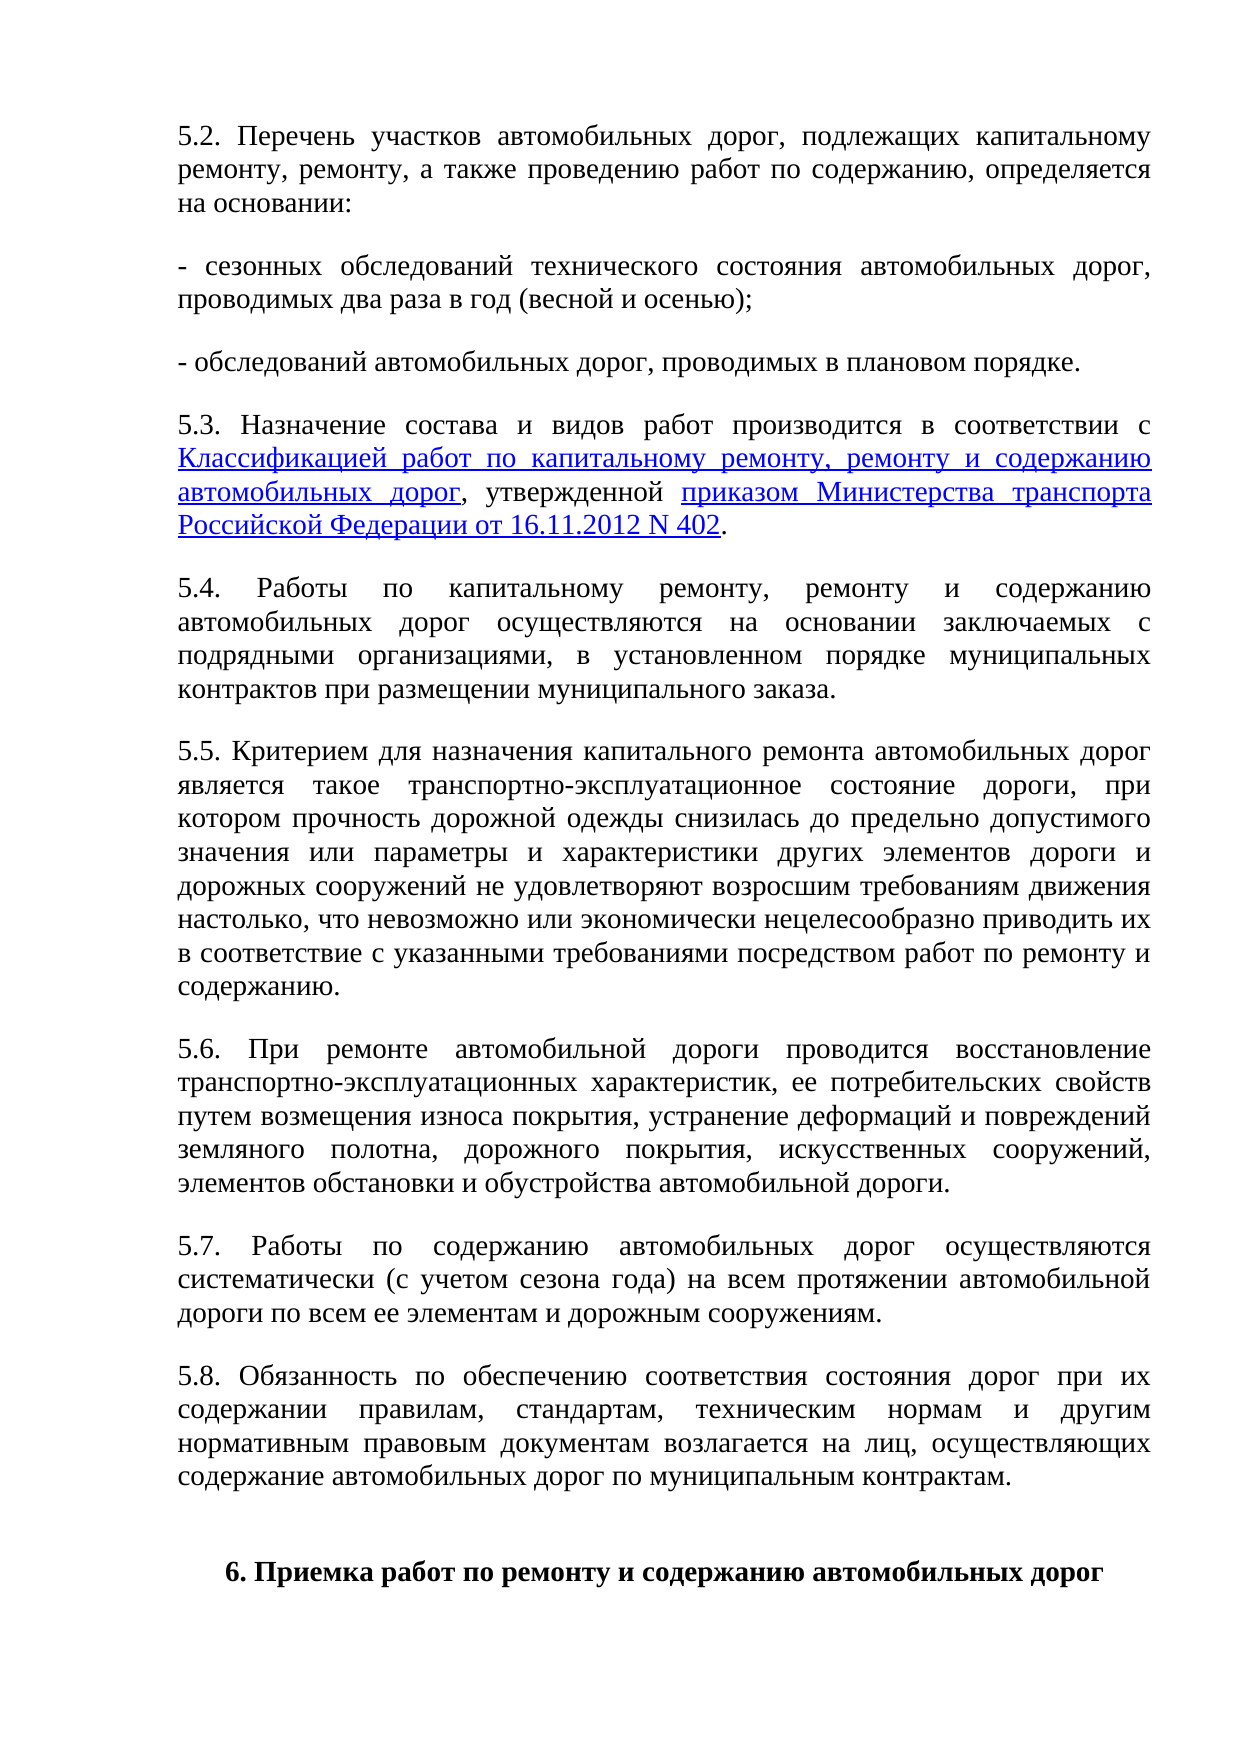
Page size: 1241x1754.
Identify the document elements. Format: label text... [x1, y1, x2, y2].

text 5.3. Назначение состава и видов работ производится в соответствии с Классификацией работ по капитальному ремонту, ремонту и содержанию автомобильных дорог, утвержденной приказом Министерства транспорта Российской Федерации от 16.11.2012 N 402. [177, 470, 1152, 541]
text 5.8. Обязанность по обеспечению соответствия состояния дорог при их содержании правилам, стандартам, техническим нормам и другим нормативным правовым документам возлагается на лиц, осуществляющих содержание автомобильных дорог по муниципальным контрактам. [177, 1358, 1152, 1492]
text 5.6. При ремонте автомобильной дороги проводится восстановление транспортно-эксплуатационных характеристик, ее потребительских свойств путем возмещения износа покрытия, устранение деформаций и повреждений земляного полотна, дорожного покрытия, искусственных сооружений, элементов обстановки и обустройства автомобильной дороги. [177, 1031, 1152, 1199]
text 5.7. Работы по содержанию автомобильных дорог осуществляются систематически (с учетом сезона года) на всем протяжении автомобильной дороги по всем ее элементам и дорожным сооружениям. [177, 1228, 1152, 1328]
text 5.4. Работы по капитальному ремонту, ремонту и содержанию автомобильных дорог осуществляются на основании заключаемых с подрядными организациями, в установленном порядке муниципальных контрактов при размещении муниципального заказа. [177, 570, 1152, 704]
text - обследований автомобильных дорог, проводимых в плановом порядке. [177, 344, 1152, 378]
text 5.2. Перечень участков автомобильных дорог, подлежащих капитальному ремонту, ремонту, а также проведению работ по содержанию, определяется на основании: [177, 118, 1152, 219]
text - сезонных обследований технического состояния автомобильных дорог, проводимых два раза в год (весной и осенью); [177, 248, 1152, 315]
text 5.5. Критерием для назначения капитального ремонта автомобильных дорог является такое транспортно-эксплуатационное состояние дороги, при котором прочность дорожной одежды снизилась до предельно допустимого значения или параметры и характеристики других элементов дороги и дорожных сооружений не удовлетворяют возросшим требованиям движения настолько, что невозможно или экономически нецелесообразно приводить их в соответствие с указанными требованиями посредством работ по ремонту и содержанию. [177, 733, 1152, 1002]
text 5.3. Назначение состава и видов работ производится в соответствии с Классификацией работ по капитальному ремонту, ремонту и содержанию автомобильных дорог, утвержденной приказом Министерства транспорта Российской Федерации от 16.11.2012 N 402. [177, 407, 1152, 469]
text 6. Приемка работ по ремонту и содержанию автомобильных дорог [177, 1521, 1152, 1588]
